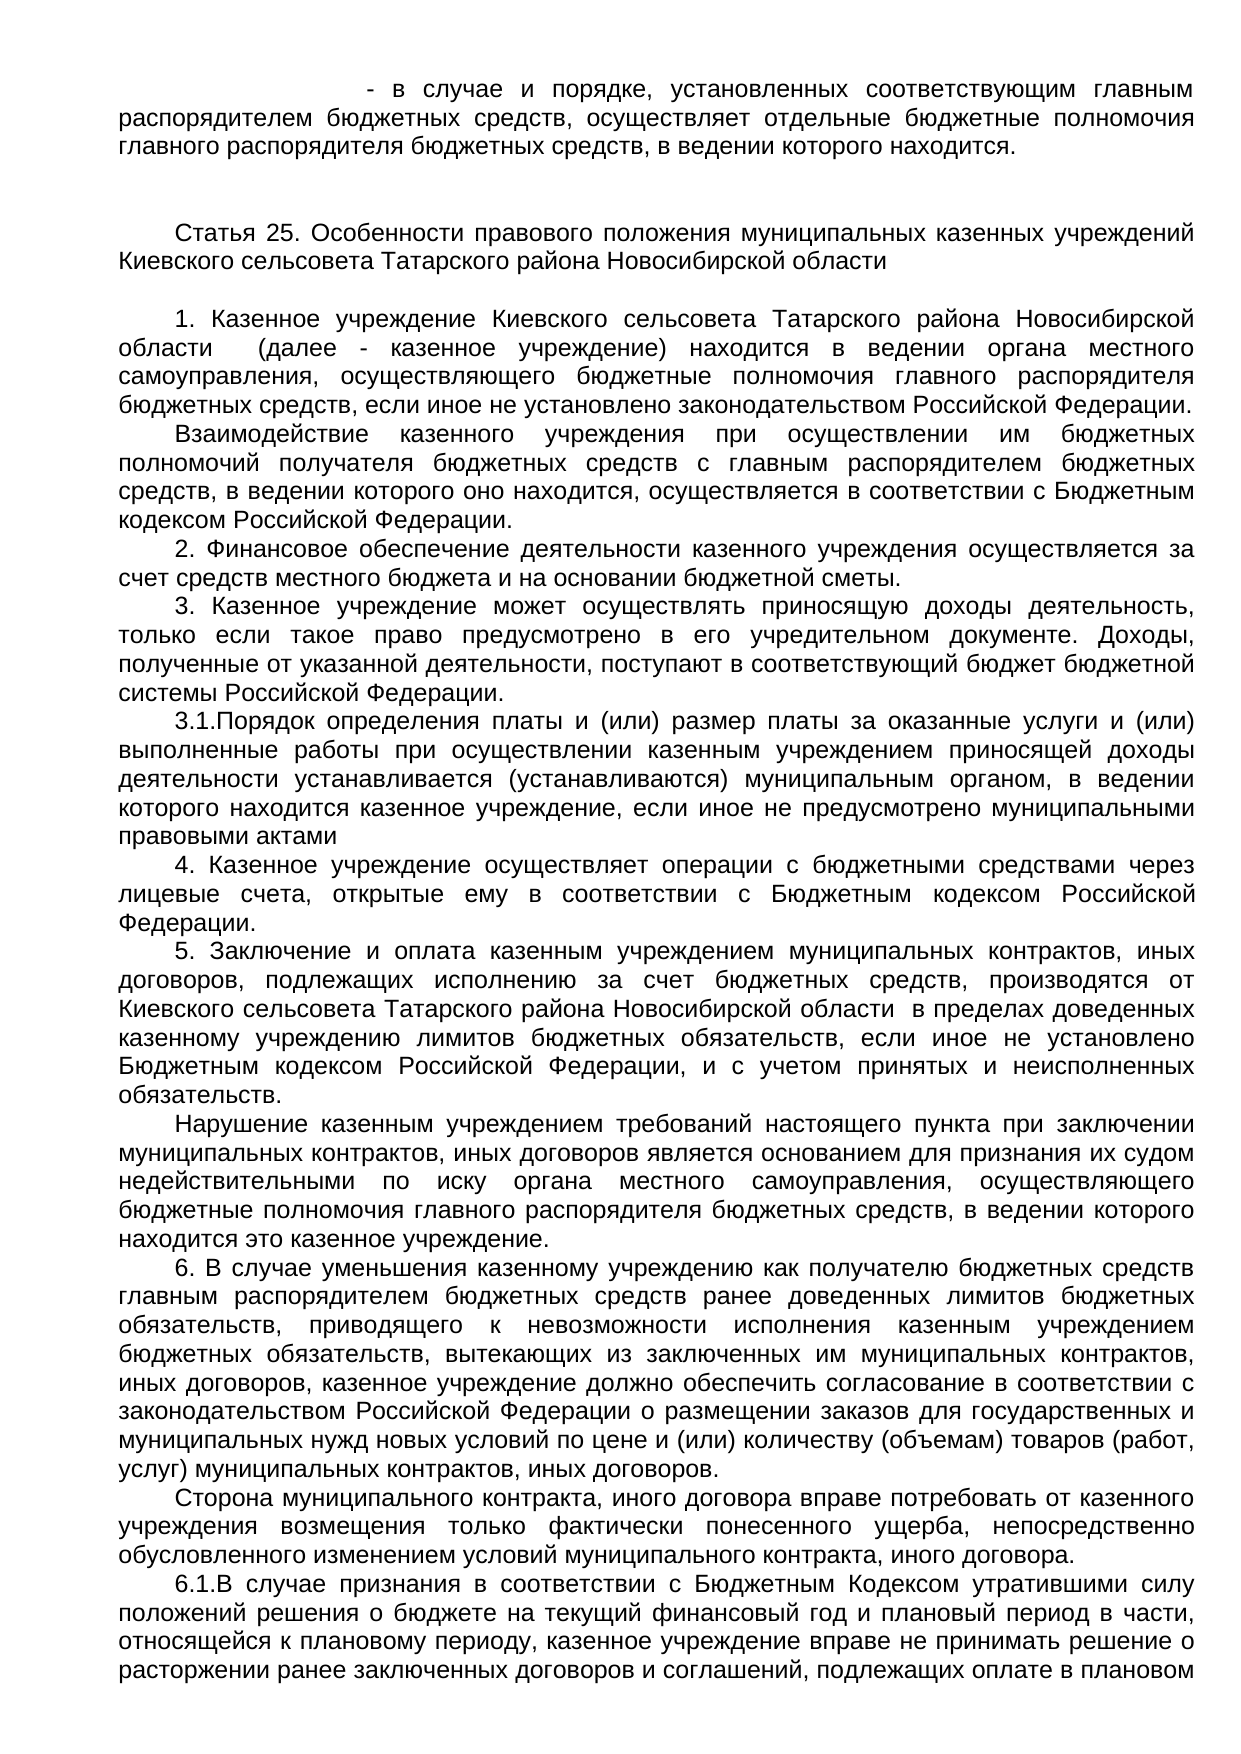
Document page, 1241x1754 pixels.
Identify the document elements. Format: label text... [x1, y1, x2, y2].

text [118, 1569, 1196, 1684]
text 2. Финансовое обеспечение деятельности казенного учреждения осуществляется за счет средств местного бюджета и на основании бюджетной сметы. [118, 534, 1196, 591]
text 3.1.Порядок определения платы и (или) размер платы за оказанные услуги и (или) выполненные работы при осуществлении казенным учреждением приносящей доходы деятельности устанавливается (устанавливаются) муниципальным органом, в ведении которого находится казенное учреждение, если иное не предусмотрено муниципальными правовыми актами [118, 706, 1196, 850]
text 3. Казенное учреждение может осуществлять приносящую доходы деятельность, только если такое право предусмотрено в его учредительном документе. Доходы, полученные от указанной деятельности, поступают в соответствующий бюджет бюджетной системы Российской Федерации. [118, 591, 1196, 706]
text 6. В случае уменьшения казенному учреждению как получателю бюджетных средств главным распорядителем бюджетных средств ранее доведенных лимитов бюджетных обязательств, приводящего к невозможности исполнения казенным учреждением бюджетных обязательств, вытекающих из заключенных им муниципальных контрактов, иных договоров, казенное учреждение должно обеспечить согласование в соответствии с законодательством Российской Федерации о размещении заказов для государственных и муниципальных нужд новых условий по цене и (или) количеству (объемам) товаров (работ, услуг) муниципальных контрактов, иных договоров. [118, 1253, 1196, 1483]
text Нарушение казенным учреждением требований настоящего пункта при заключении муниципальных контрактов, иных договоров является основанием для признания их судом недействительными по иску органа местного самоуправления, осуществляющего бюджетные полномочия главного распорядителя бюджетных средств, в ведении которого находится это казенное учреждение. [118, 1109, 1196, 1253]
text Статья 25. Особенности правового положения муниципальных казенных учреждений Киевского сельсовета Татарского района Новосибирской области [118, 218, 1196, 275]
text 5. Заключение и оплата казенным учреждением муниципальных контрактов, иных договоров, подлежащих исполнению за счет бюджетных средств, производятся от Киевского сельсовета Татарского района Новосибирской области в пределах доведенных казенному учреждению лимитов бюджетных обязательств, если иное не установлено Бюджетным кодексом Российской Федерации, и с учетом принятых и неисполненных обязательств. [118, 936, 1196, 1109]
text 1. Казенное учреждение Киевского сельсовета Татарского района Новосибирской области (далее - казенное учреждение) находится в ведении органа местного самоуправления, осуществляющего бюджетные полномочия главного распорядителя бюджетных средств, если иное не установлено законодательством Российской Федерации. [118, 304, 1196, 419]
text Сторона муниципального контракта, иного договора вправе потребовать от казенного учреждения возмещения только фактически понесенного ущерба, непосредственно обусловленного изменением условий муниципального контракта, иного договора. [118, 1483, 1196, 1569]
text 4. Казенное учреждение осуществляет операции с бюджетными средствами через лицевые счета, открытые ему в соответствии с Бюджетным кодексом Российской Федерации. [118, 850, 1196, 936]
text Взаимодействие казенного учреждения при осуществлении им бюджетных полномочий получателя бюджетных средств с главным распорядителем бюджетных средств, в ведении которого оно находится, осуществляется в соответствии с Бюджетным кодексом Российской Федерации. [118, 419, 1196, 534]
text - в случае и порядке, установленных соответствующим главным распорядителем бюджетных средств, осуществляет отдельные бюджетные полномочия главного распорядителя бюджетных средств, в ведении которого находится. [118, 74, 1196, 160]
